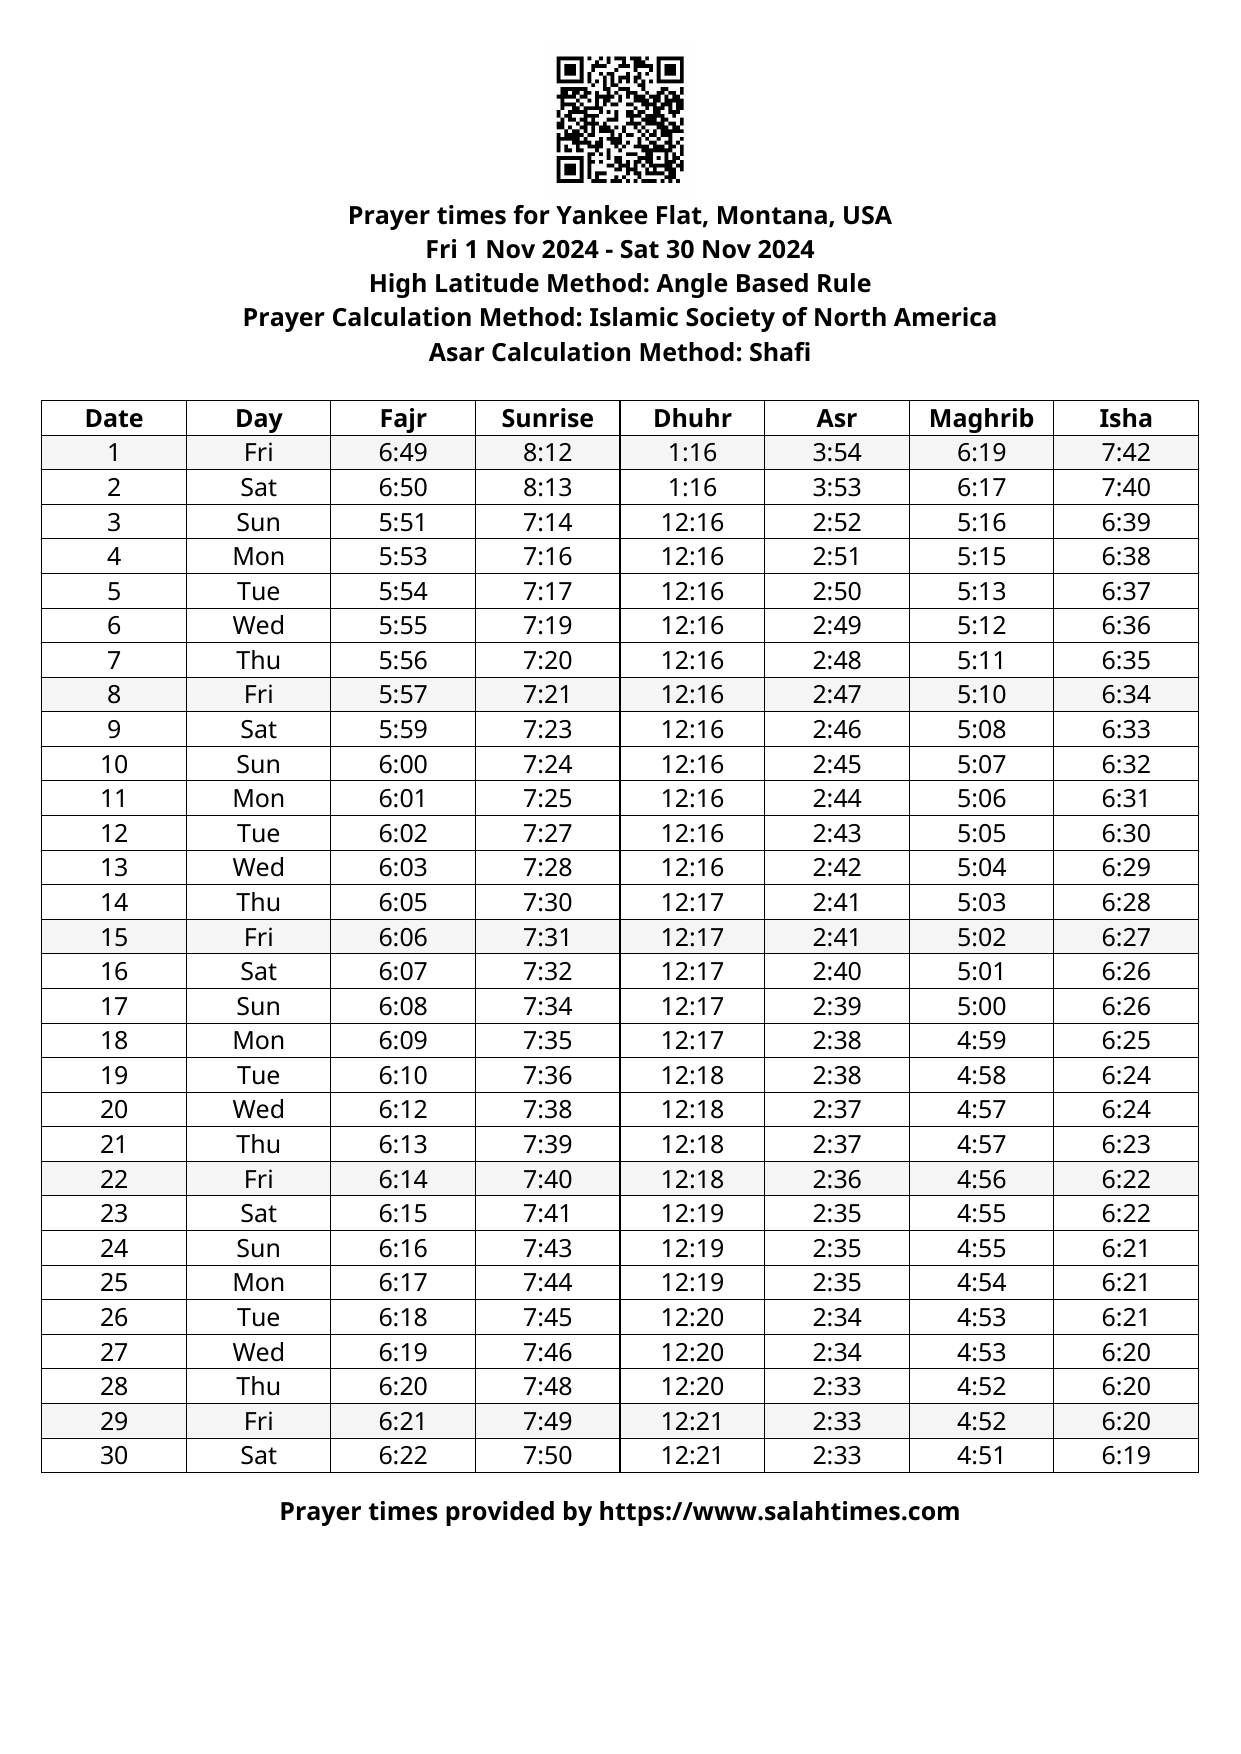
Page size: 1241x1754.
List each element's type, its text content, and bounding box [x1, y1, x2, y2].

table_cell 6:20 [1054, 1335, 1198, 1368]
table_cell 2:44 [765, 781, 909, 815]
table_cell 7:20 [476, 643, 619, 677]
table_cell 5:13 [910, 574, 1053, 607]
table_cell 7:28 [476, 851, 619, 884]
table_cell 6:06 [331, 920, 475, 953]
table_cell Tue [187, 816, 330, 849]
table_cell 6:03 [331, 851, 475, 884]
table_cell 26 [42, 1300, 186, 1334]
table_cell 14 [42, 885, 186, 919]
table_cell 6:39 [1054, 505, 1198, 538]
table_cell 6:36 [1054, 609, 1198, 642]
table_cell Wed [187, 851, 330, 884]
table_cell 6:20 [1054, 1404, 1198, 1437]
table_cell Tue [187, 574, 330, 607]
table_cell 12:16 [621, 609, 764, 642]
table_cell 9 [42, 712, 186, 746]
table_cell 21 [42, 1127, 186, 1161]
table_cell Thu [187, 1369, 330, 1403]
table_cell 6:07 [331, 954, 475, 988]
table_cell 28 [42, 1369, 186, 1403]
table_cell 6:10 [331, 1058, 475, 1092]
table_header Day [187, 401, 330, 434]
table_cell 10 [42, 747, 186, 780]
table_cell 5:08 [910, 712, 1053, 746]
table_cell 5:10 [910, 678, 1053, 711]
text High Latitude Method: Angle Based Rule [42, 266, 1198, 300]
table_cell 6:34 [1054, 678, 1198, 711]
table_cell 5:01 [910, 954, 1053, 988]
table_cell 5:11 [910, 643, 1053, 677]
table_cell Sat [187, 470, 330, 504]
table_cell 7:34 [476, 989, 619, 1022]
table_cell 5:03 [910, 885, 1053, 919]
table_cell 12:16 [621, 539, 764, 573]
table_cell 4:57 [910, 1127, 1053, 1161]
table_cell 23 [42, 1196, 186, 1230]
table_cell 4:52 [910, 1404, 1053, 1437]
table_cell 12:19 [621, 1196, 764, 1230]
table_cell 6:29 [1054, 851, 1198, 884]
table_cell 2:41 [765, 885, 909, 919]
table_cell 6:05 [331, 885, 475, 919]
table_cell 6:26 [1054, 954, 1198, 988]
table_cell 6:20 [331, 1369, 475, 1403]
table_cell 2:37 [765, 1127, 909, 1161]
table_cell 4:54 [910, 1266, 1053, 1299]
table_cell 12:20 [621, 1335, 764, 1368]
table_cell 12:16 [621, 712, 764, 746]
table_cell 2:49 [765, 609, 909, 642]
table_cell Wed [187, 1093, 330, 1126]
table_cell 6:01 [331, 781, 475, 815]
text Asar Calculation Method: Shafi [42, 334, 1198, 368]
table_cell 4 [42, 539, 186, 573]
table_cell 22 [42, 1162, 186, 1195]
table_cell Wed [187, 609, 330, 642]
table_cell 7:43 [476, 1231, 619, 1264]
text Prayer times provided by https://www.salahtimes.com [42, 1494, 1198, 1528]
table_cell 13 [42, 851, 186, 884]
table_cell 12:21 [621, 1439, 764, 1472]
table_cell 5:57 [331, 678, 475, 711]
table_cell 7:50 [476, 1439, 619, 1472]
table_cell 7:35 [476, 1024, 619, 1057]
table_cell 7:40 [476, 1162, 619, 1195]
table_cell 2:48 [765, 643, 909, 677]
table_cell 6:24 [1054, 1093, 1198, 1126]
table_cell 7:48 [476, 1369, 619, 1403]
table_cell 6:16 [331, 1231, 475, 1264]
table_cell 8 [42, 678, 186, 711]
table_header Sunrise [476, 401, 619, 434]
table_cell 27 [42, 1335, 186, 1368]
table_cell 2:51 [765, 539, 909, 573]
table_cell 6:28 [1054, 885, 1198, 919]
table_cell 4:57 [910, 1093, 1053, 1126]
table_cell 6:00 [331, 747, 475, 780]
table_cell 7:32 [476, 954, 619, 988]
table_cell 12:20 [621, 1369, 764, 1403]
table_cell Sat [187, 954, 330, 988]
table_cell Thu [187, 885, 330, 919]
table_cell 7:17 [476, 574, 619, 607]
table_cell 2:41 [765, 920, 909, 953]
table_cell 12:19 [621, 1231, 764, 1264]
table_cell 6:24 [1054, 1058, 1198, 1092]
table_cell 25 [42, 1266, 186, 1299]
table_cell 6:21 [331, 1404, 475, 1437]
table_cell 12:16 [621, 781, 764, 815]
table_cell 7:41 [476, 1196, 619, 1230]
table_cell 6 [42, 609, 186, 642]
table_cell 12:18 [621, 1058, 764, 1092]
table_cell 4:55 [910, 1196, 1053, 1230]
table_cell 7:19 [476, 609, 619, 642]
table_cell 6:22 [331, 1439, 475, 1472]
table_cell 5:05 [910, 816, 1053, 849]
table_cell 6:22 [1054, 1196, 1198, 1230]
table_cell 6:08 [331, 989, 475, 1022]
table_cell Fri [187, 436, 330, 469]
table_cell Thu [187, 643, 330, 677]
table_cell 6:19 [910, 436, 1053, 469]
table_cell 5:51 [331, 505, 475, 538]
table_cell Sat [187, 1439, 330, 1472]
table_cell 4:56 [910, 1162, 1053, 1195]
table_cell 12:21 [621, 1404, 764, 1437]
table_cell 7:23 [476, 712, 619, 746]
table_cell 2:38 [765, 1058, 909, 1092]
table_cell Fri [187, 920, 330, 953]
table_cell 6:30 [1054, 816, 1198, 849]
table_cell 2:38 [765, 1024, 909, 1057]
table_cell Fri [187, 1404, 330, 1437]
table_header Date [42, 401, 186, 434]
table_cell Fri [187, 1162, 330, 1195]
table_cell 6:17 [331, 1266, 475, 1299]
table_cell Sun [187, 505, 330, 538]
table_header Dhuhr [621, 401, 764, 434]
table_cell 7:30 [476, 885, 619, 919]
table_cell 2:36 [765, 1162, 909, 1195]
table_cell 2:52 [765, 505, 909, 538]
table_cell 4:59 [910, 1024, 1053, 1057]
table_cell 2:50 [765, 574, 909, 607]
table_cell 2:47 [765, 678, 909, 711]
table_cell Mon [187, 539, 330, 573]
table_cell 12:17 [621, 885, 764, 919]
table_cell 12:16 [621, 851, 764, 884]
table_cell 7 [42, 643, 186, 677]
table_cell 5:00 [910, 989, 1053, 1022]
table_cell 12:17 [621, 1024, 764, 1057]
table_cell 1 [42, 436, 186, 469]
table_cell 6:20 [1054, 1369, 1198, 1403]
table_cell 17 [42, 989, 186, 1022]
table_cell 11 [42, 781, 186, 815]
table_cell 7:31 [476, 920, 619, 953]
table_cell 2:37 [765, 1093, 909, 1126]
table_cell 12:19 [621, 1266, 764, 1299]
table_cell Sun [187, 747, 330, 780]
table_cell 7:45 [476, 1300, 619, 1334]
table_cell 24 [42, 1231, 186, 1264]
table_cell 6:27 [1054, 920, 1198, 953]
text Prayer times for Yankee Flat, Montana, USA [42, 198, 1198, 232]
table_cell 8:12 [476, 436, 619, 469]
table_cell 4:53 [910, 1335, 1053, 1368]
table_cell 6:22 [1054, 1162, 1198, 1195]
table_header Asr [765, 401, 909, 434]
table_cell 3:54 [765, 436, 909, 469]
table_cell 5:07 [910, 747, 1053, 780]
table_cell 4:58 [910, 1058, 1053, 1092]
table_cell Fri [187, 678, 330, 711]
table_cell 20 [42, 1093, 186, 1126]
table_cell 12:16 [621, 816, 764, 849]
table_cell 6:14 [331, 1162, 475, 1195]
table_cell 4:53 [910, 1300, 1053, 1334]
table_cell 12:16 [621, 643, 764, 677]
table_cell 2:35 [765, 1196, 909, 1230]
table_cell 6:12 [331, 1093, 475, 1126]
table_cell 6:21 [1054, 1300, 1198, 1334]
table_header Isha [1054, 401, 1198, 434]
table_cell 30 [42, 1439, 186, 1472]
table_cell 6:49 [331, 436, 475, 469]
table_cell 6:09 [331, 1024, 475, 1057]
table_cell 7:46 [476, 1335, 619, 1368]
table_cell 7:24 [476, 747, 619, 780]
table_cell 18 [42, 1024, 186, 1057]
table_cell Thu [187, 1127, 330, 1161]
table_cell Mon [187, 781, 330, 815]
table_cell 5:15 [910, 539, 1053, 573]
table_cell 5:55 [331, 609, 475, 642]
table_cell 6:31 [1054, 781, 1198, 815]
table_cell 2:34 [765, 1300, 909, 1334]
table_cell 7:27 [476, 816, 619, 849]
table_cell 2 [42, 470, 186, 504]
table_cell 5:16 [910, 505, 1053, 538]
table_cell 7:42 [1054, 436, 1198, 469]
table_cell 12:17 [621, 954, 764, 988]
table_cell 2:35 [765, 1266, 909, 1299]
table_cell 2:45 [765, 747, 909, 780]
table_cell 12:16 [621, 747, 764, 780]
table_cell 6:17 [910, 470, 1053, 504]
table_cell 2:33 [765, 1369, 909, 1403]
table_cell 6:19 [1054, 1439, 1198, 1472]
table_cell 6:25 [1054, 1024, 1198, 1057]
table_cell 15 [42, 920, 186, 953]
table_cell 16 [42, 954, 186, 988]
table_cell Mon [187, 1266, 330, 1299]
table_cell 12:18 [621, 1162, 764, 1195]
table_cell 5 [42, 574, 186, 607]
table_cell 5:59 [331, 712, 475, 746]
table_cell 1:16 [621, 436, 764, 469]
table_cell 19 [42, 1058, 186, 1092]
table_cell 7:40 [1054, 470, 1198, 504]
table_cell 6:35 [1054, 643, 1198, 677]
table_cell Wed [187, 1335, 330, 1368]
table_cell 5:53 [331, 539, 475, 573]
table_cell 6:02 [331, 816, 475, 849]
table_cell Tue [187, 1058, 330, 1092]
table_cell 3 [42, 505, 186, 538]
table_cell 6:21 [1054, 1231, 1198, 1264]
table_cell 8:13 [476, 470, 619, 504]
table_cell Sun [187, 989, 330, 1022]
table_cell 6:15 [331, 1196, 475, 1230]
table_cell 12:17 [621, 989, 764, 1022]
table_cell 2:40 [765, 954, 909, 988]
table_cell 7:38 [476, 1093, 619, 1126]
table_cell 2:39 [765, 989, 909, 1022]
table_cell 1:16 [621, 470, 764, 504]
table_cell 12:16 [621, 505, 764, 538]
table_cell 2:35 [765, 1231, 909, 1264]
text Prayer Calculation Method: Islamic Society of North America [42, 300, 1198, 334]
text Fri 1 Nov 2024 - Sat 30 Nov 2024 [42, 232, 1198, 266]
table_cell Sat [187, 1196, 330, 1230]
table_cell 4:55 [910, 1231, 1053, 1264]
table_cell 2:34 [765, 1335, 909, 1368]
table_cell 5:04 [910, 851, 1053, 884]
table_cell 2:42 [765, 851, 909, 884]
table_cell 29 [42, 1404, 186, 1437]
table_cell 6:19 [331, 1335, 475, 1368]
table_cell 6:33 [1054, 712, 1198, 746]
table_cell 7:49 [476, 1404, 619, 1437]
table_header Maghrib [910, 401, 1053, 434]
table_cell 5:02 [910, 920, 1053, 953]
table_cell 6:37 [1054, 574, 1198, 607]
table_cell 6:32 [1054, 747, 1198, 780]
table_cell 4:52 [910, 1369, 1053, 1403]
table_cell 7:36 [476, 1058, 619, 1092]
table_cell Sat [187, 712, 330, 746]
table_cell 6:23 [1054, 1127, 1198, 1161]
table_cell 6:26 [1054, 989, 1198, 1022]
table_cell 7:25 [476, 781, 619, 815]
table_cell 12:16 [621, 574, 764, 607]
table_cell Sun [187, 1231, 330, 1264]
table_cell 7:21 [476, 678, 619, 711]
table_cell 5:56 [331, 643, 475, 677]
table_cell 3:53 [765, 470, 909, 504]
table_cell 12:17 [621, 920, 764, 953]
table_cell 6:18 [331, 1300, 475, 1334]
table_cell 12:20 [621, 1300, 764, 1334]
table_cell 12:18 [621, 1127, 764, 1161]
table_cell 7:44 [476, 1266, 619, 1299]
table_cell 5:54 [331, 574, 475, 607]
table_header Fajr [331, 401, 475, 434]
table_cell 5:12 [910, 609, 1053, 642]
table_cell 7:14 [476, 505, 619, 538]
table_cell Tue [187, 1300, 330, 1334]
table_cell 2:33 [765, 1404, 909, 1437]
table_cell 6:21 [1054, 1266, 1198, 1299]
table_cell 12:18 [621, 1093, 764, 1126]
table_cell 6:38 [1054, 539, 1198, 573]
table_cell 7:39 [476, 1127, 619, 1161]
table_cell 2:46 [765, 712, 909, 746]
table_cell 6:50 [331, 470, 475, 504]
table_cell 2:43 [765, 816, 909, 849]
picture [542, 41, 699, 198]
table_cell 5:06 [910, 781, 1053, 815]
table_cell 7:16 [476, 539, 619, 573]
table_cell 12 [42, 816, 186, 849]
table_cell 4:51 [910, 1439, 1053, 1472]
table_cell Mon [187, 1024, 330, 1057]
table_cell 6:13 [331, 1127, 475, 1161]
table_cell 12:16 [621, 678, 764, 711]
table_cell 2:33 [765, 1439, 909, 1472]
